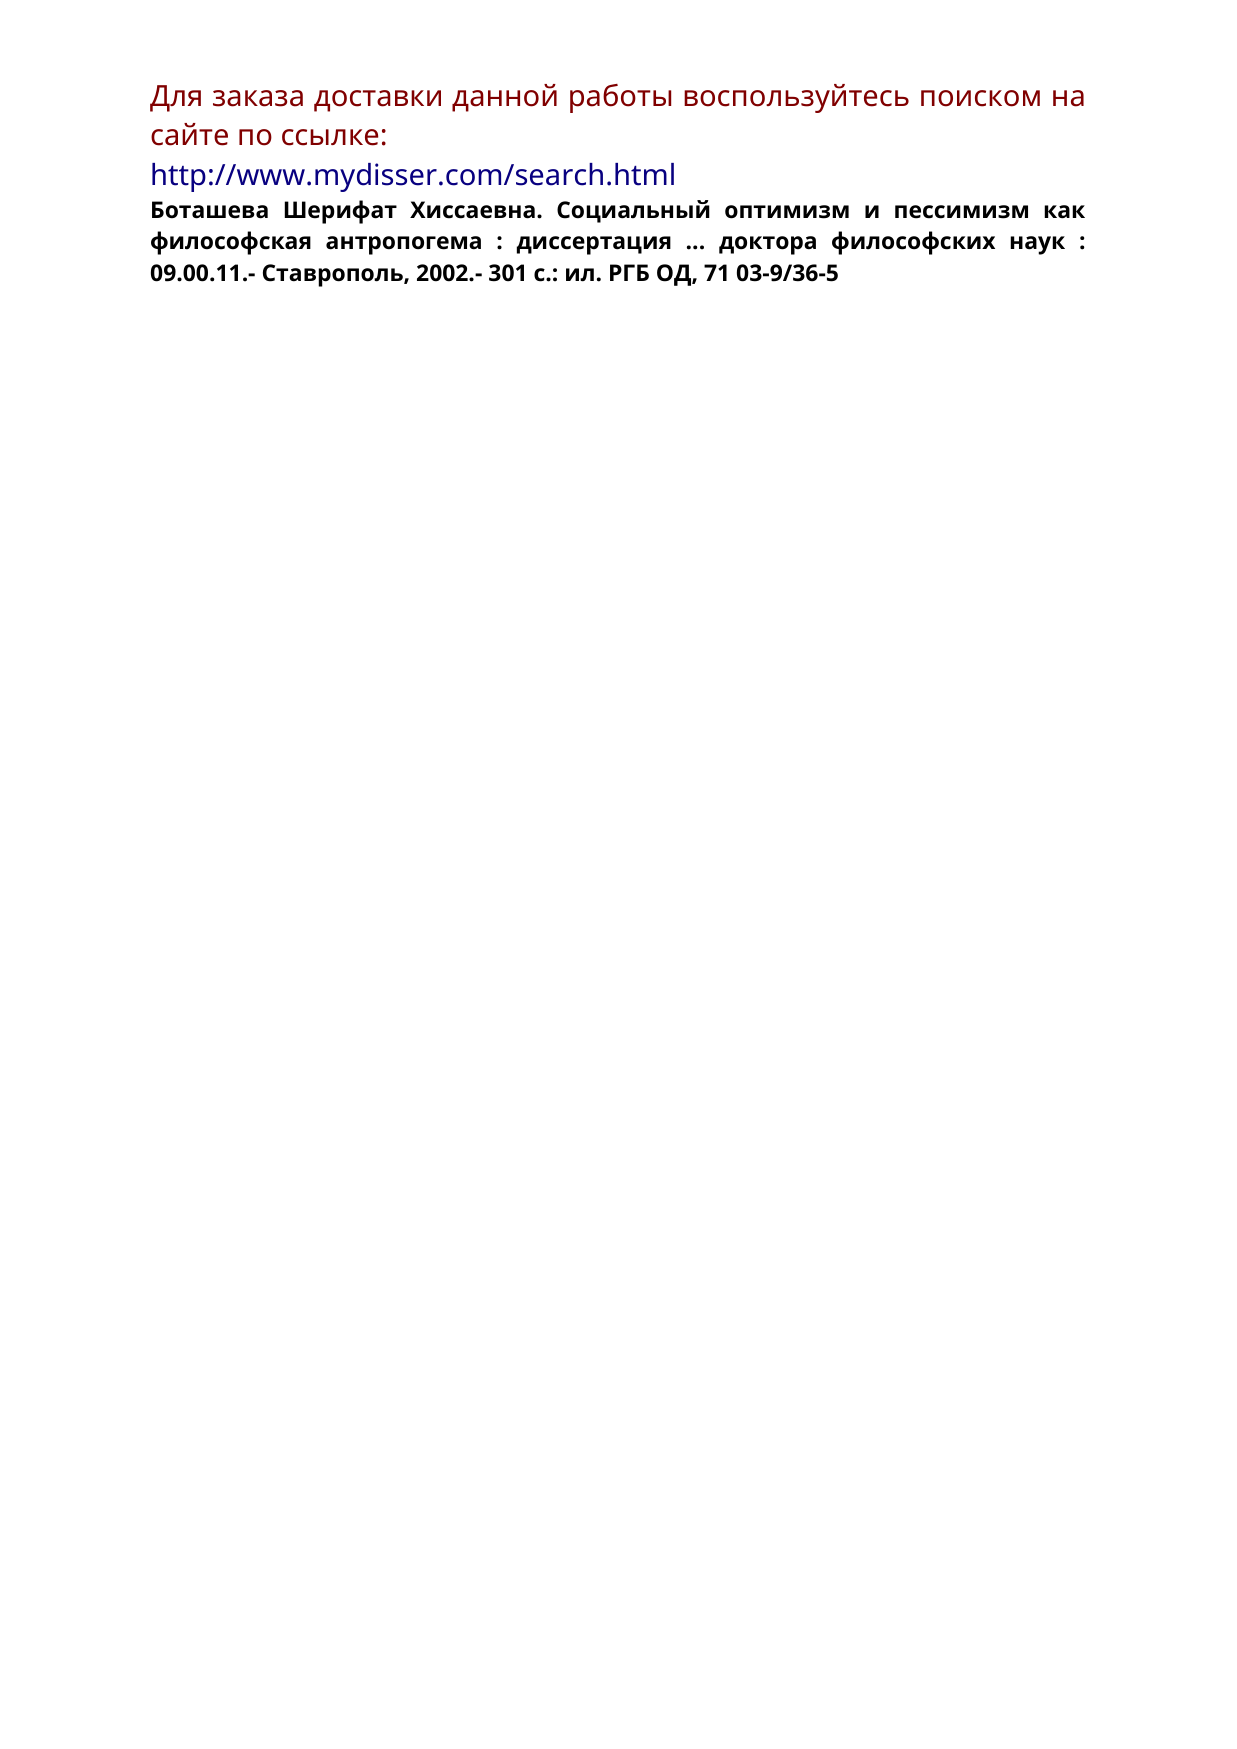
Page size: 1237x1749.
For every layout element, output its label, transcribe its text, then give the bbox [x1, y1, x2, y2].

text Боташева Шерифат Хиссаевна. Социальный оптимизм и пессимизм как философская антропогема : диссертация ... доктора философских наук : 09.00.11.- Ставрополь, 2002.- 301 с.: ил. РГБ ОД, 71 03-9/36-5 [150, 194, 1086, 288]
